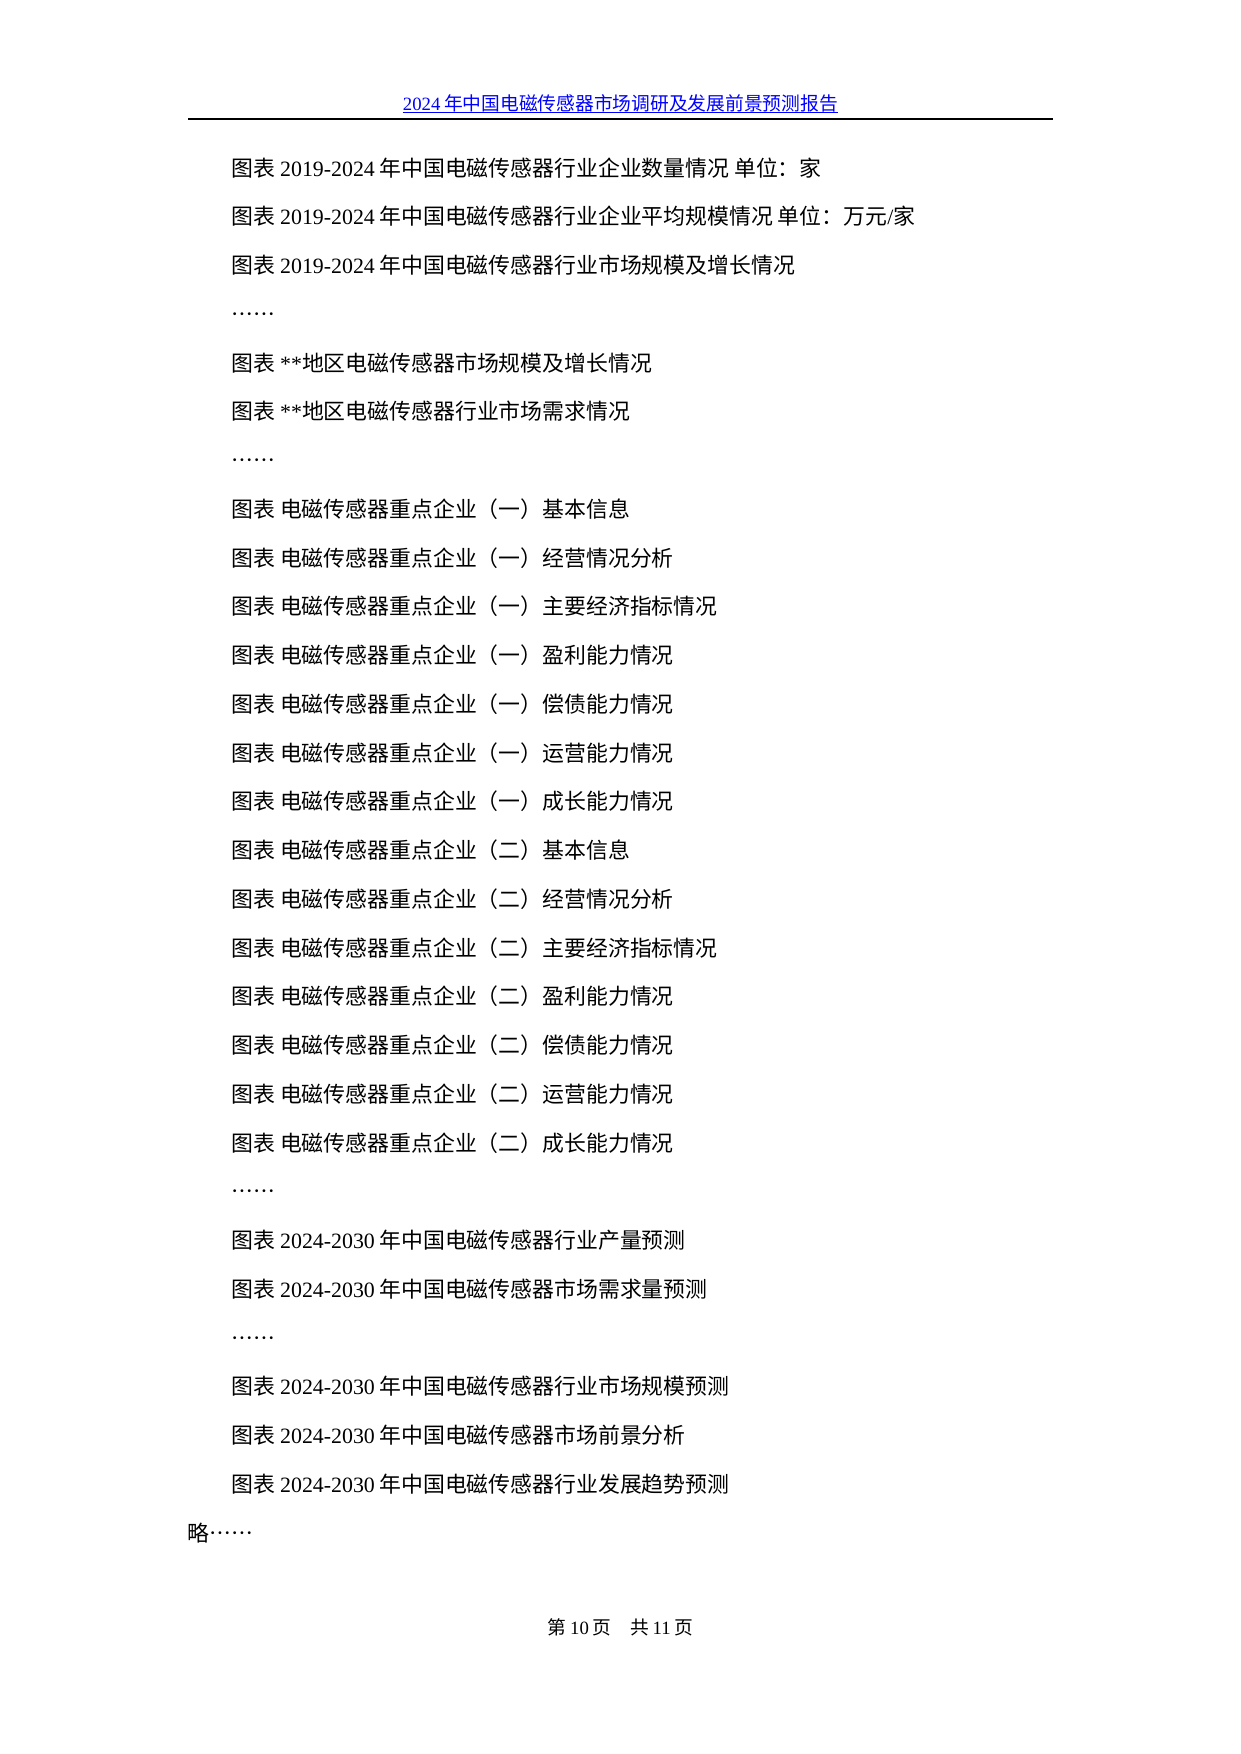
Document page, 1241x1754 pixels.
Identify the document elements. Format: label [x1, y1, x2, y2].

text [187, 150, 1053, 1548]
